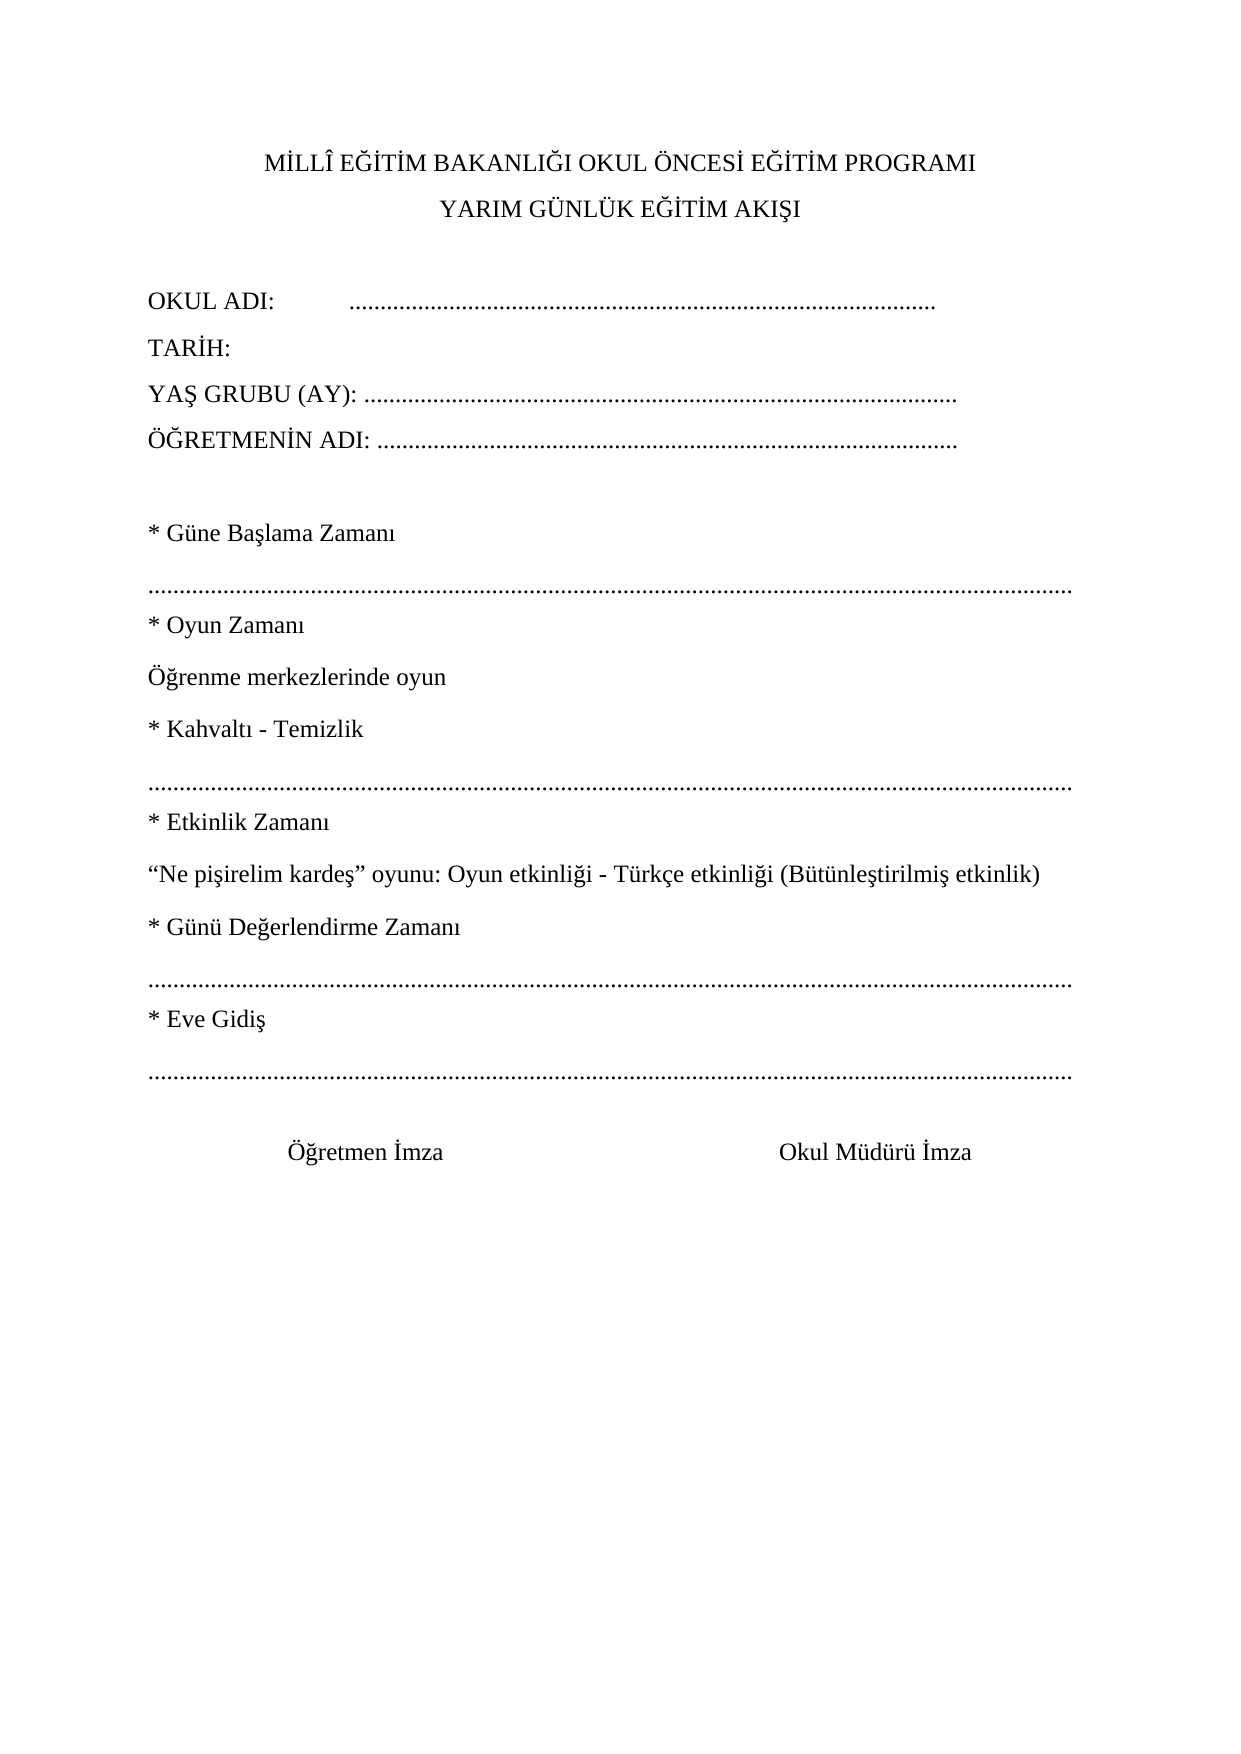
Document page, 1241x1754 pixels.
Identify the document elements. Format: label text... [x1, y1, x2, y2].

text .................................................................................................................................................... [148, 767, 1093, 796]
text YARIM GÜNLÜK EĞİTİM AKIŞI [148, 194, 1093, 223]
text .................................................................................................................................................... [148, 964, 1093, 992]
text OKUL ADI: .............................................................................................. [148, 286, 1093, 315]
text * Oyun Zamanı [148, 610, 1093, 639]
text Öğrenme merkezlerinde oyun [148, 662, 1093, 691]
text * Günü Değerlendirme Zamanı [148, 912, 1093, 940]
text * Kahvaltı - Temizlik [148, 714, 1093, 743]
text .................................................................................................................................................... [148, 570, 1093, 598]
text YAŞ GRUBU (AY): ............................................................................................... [148, 379, 1093, 408]
text TARİH: [148, 333, 1093, 361]
text * Eve Gidiş [148, 1004, 1093, 1033]
text ÖĞRETMENİN ADI: ............................................................................................. [148, 425, 1093, 454]
text * Etkinlik Zamanı [148, 807, 1093, 836]
text “Ne pişirelim kardeş” oyunu: Oyun etkinliği - Türkçe etkinliği (Bütünleştirilmiş etkinlik) [148, 859, 1093, 888]
text * Güne Başlama Zamanı [148, 518, 1093, 546]
text .................................................................................................................................................... [148, 1056, 1093, 1085]
text MİLLÎ EĞİTİM BAKANLIĞI OKUL ÖNCESİ EĞİTİM PROGRAMI [148, 148, 1093, 176]
text Öğretmen İmza Okul Müdürü İmza [148, 1137, 1093, 1166]
